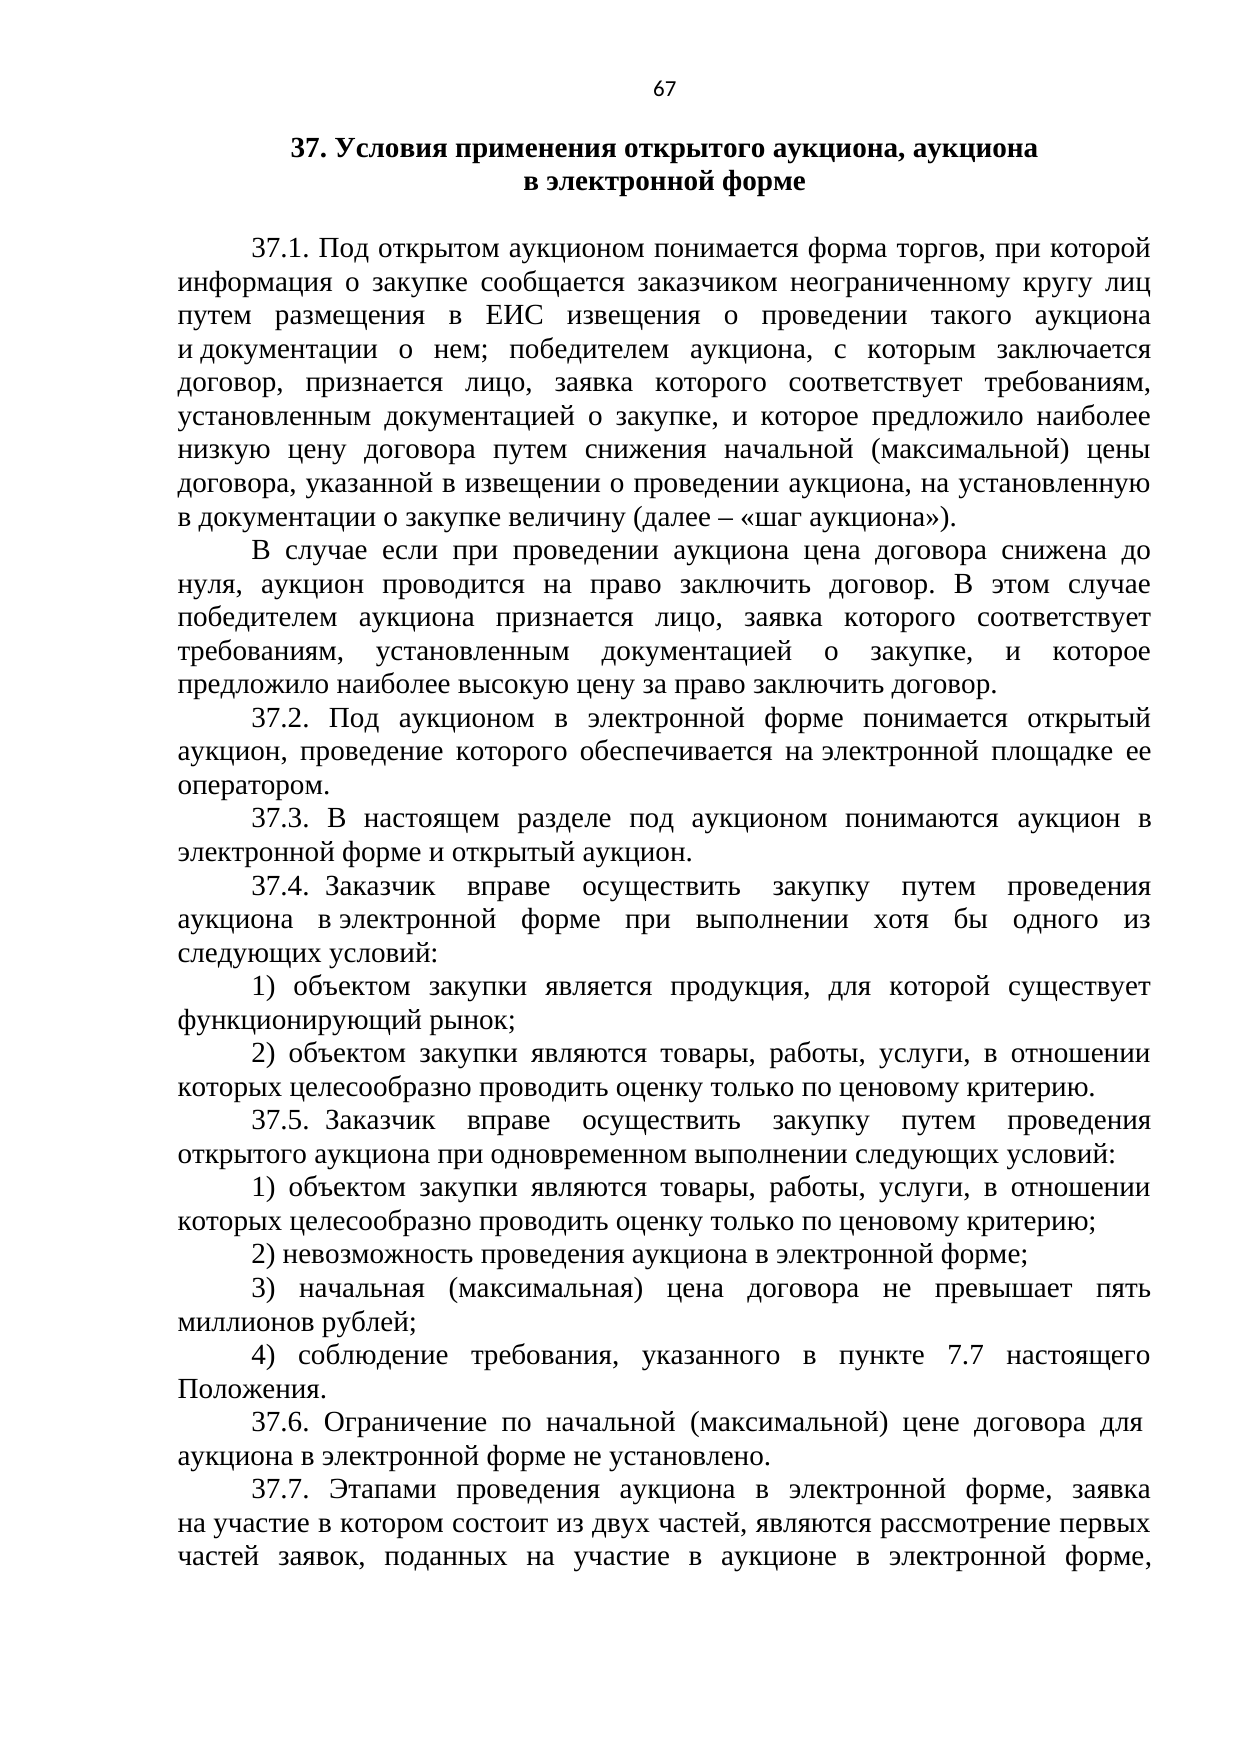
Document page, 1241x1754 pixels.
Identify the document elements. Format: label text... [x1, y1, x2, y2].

text 1) объектом закупки является продукция, для которой существует функционирующий рынок; [177, 968, 1152, 1035]
subtitle в электронной форме [177, 163, 1152, 197]
text 3) начальная (максимальная) цена договора не превышает пять миллионов рублей; [177, 1270, 1152, 1337]
text 37.1. Под открытом аукционом понимается форма торгов, при которой информация о закупке сообщается заказчиком неограниченному кругу лиц путем размещения в ЕИС извещения о проведении такого аукциона и документации о нем; победителем аукциона, с которым заключается договор, признается лицо, заявка которого соответствует требованиям, установленным документацией о закупке, и которое предложило наиболее низкую цену договора путем снижения начальной (максимальной) цены договора, указанной в извещении о проведении аукциона, на установленную в документации о закупке величину (далее – «шаг аукциона»). [177, 230, 1152, 532]
text 37.2. Под аукционом в электронной форме понимается открытый аукцион, проведение которого обеспечивается на электронной площадке ее оператором. [177, 700, 1152, 801]
subtitle 37. Условия применения открытого аукциона, аукциона [177, 130, 1152, 163]
text 2) невозможность проведения аукциона в электронной форме; [177, 1237, 1152, 1270]
text В случае если при проведении аукциона цена договора снижена до нуля, аукцион проводится на право заключить договор. В этом случае победителем аукциона признается лицо, заявка которого соответствует требованиям, установленным документацией о закупке, и которое предложило наиболее высокую цену за право заключить договор. [177, 532, 1152, 700]
text 37.4. Заказчик вправе осуществить закупку путем проведения аукциона в электронной форме при выполнении хотя бы одного из следующих условий: [177, 868, 1152, 968]
text 37.5. Заказчик вправе осуществить закупку путем проведения открытого аукциона при одновременном выполнении следующих условий: [177, 1102, 1152, 1169]
text 37.6. Ограничение по начальной (максимальной) цене договора для аукциона в электронной форме не установлено. [177, 1404, 1152, 1471]
text 2) объектом закупки являются товары, работы, услуги, в отношении которых целесообразно проводить оценку только по ценовому критерию. [177, 1035, 1152, 1102]
text 1) объектом закупки являются товары, работы, услуги, в отношении которых целесообразно проводить оценку только по ценовому критерию; [177, 1169, 1152, 1237]
text 4) соблюдение требования, указанного в пункте 7.7 настоящего Положения. [177, 1337, 1152, 1404]
text 37.3. В настоящем разделе под аукционом понимаются аукцион в электронной форме и открытый аукцион. [177, 801, 1152, 868]
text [177, 1471, 1152, 1572]
